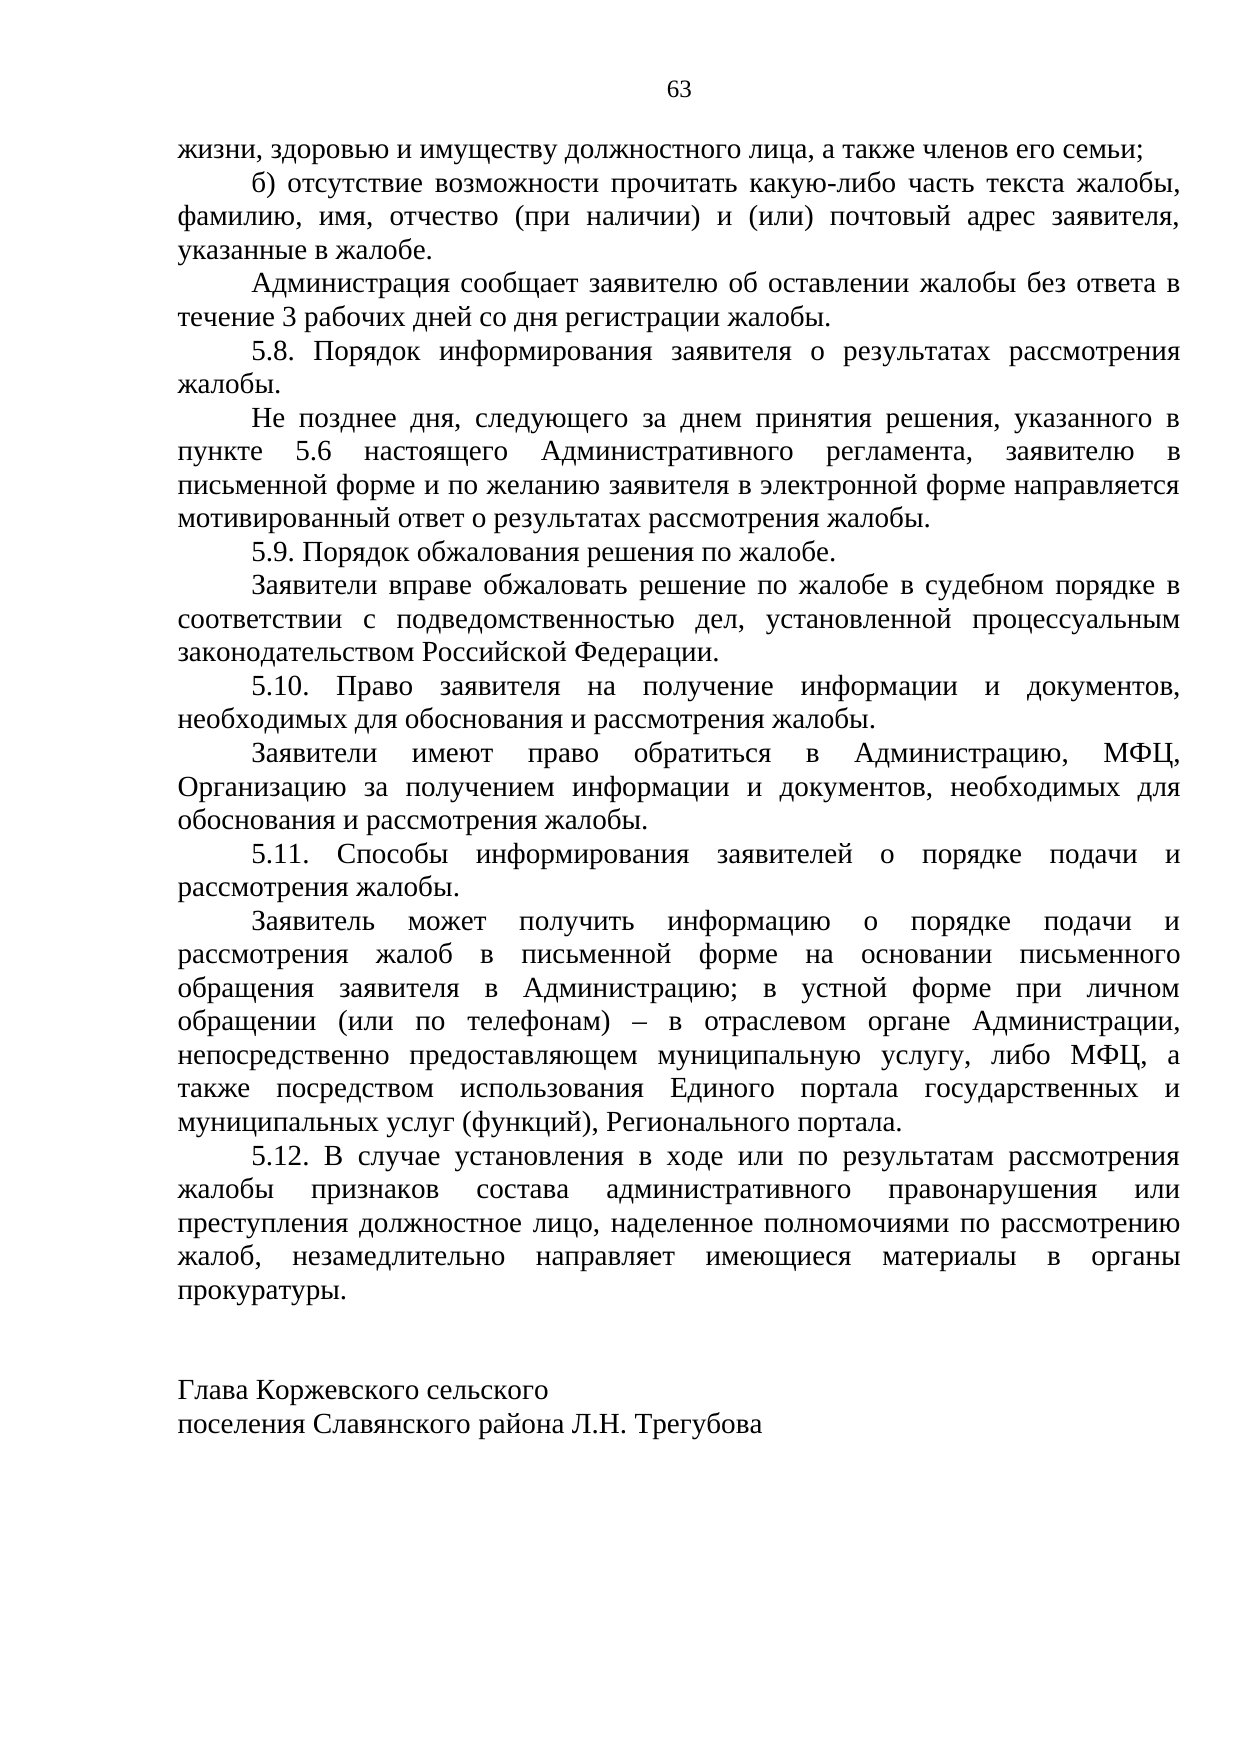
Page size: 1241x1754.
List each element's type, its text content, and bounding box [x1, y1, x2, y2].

text 5.11. Способы информирования заявителей о порядке подачи и рассмотрения жалобы. [177, 836, 1181, 903]
text 5.8. Порядок информирования заявителя о результатах рассмотрения жалобы. [177, 333, 1181, 400]
text 5.10. Право заявителя на получение информации и документов, необходимых для обоснования и рассмотрения жалобы. [177, 668, 1181, 735]
text Заявители имеют право обратиться в Администрацию, МФЦ, Организацию за получением информации и документов, необходимых для обоснования и рассмотрения жалобы. [177, 735, 1181, 836]
text Администрация сообщает заявителю об оставлении жалобы без ответа в течение 3 рабочих дней со дня регистрации жалобы. [177, 266, 1181, 333]
text Не позднее дня, следующего за днем принятия решения, указанного в пункте 5.6 настоящего Административного регламента, заявителю в письменной форме и по желанию заявителя в электронной форме направляется мотивированный ответ о результатах рассмотрения жалобы. [177, 400, 1181, 534]
text Заявители вправе обжаловать решение по жалобе в судебном порядке в соответствии с подведомственностью дел, установленной процессуальным законодательством Российской Федерации. [177, 567, 1181, 668]
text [177, 131, 1181, 165]
text 5.12. В случае установления в ходе или по результатам рассмотрения жалобы признаков состава административного правонарушения или преступления должностное лицо, наделенное полномочиями по рассмотрению жалоб, незамедлительно направляет имеющиеся материалы в органы прокуратуры. [177, 1138, 1181, 1305]
text поселения Славянского района Л.Н. Трегубова [177, 1406, 1181, 1439]
text Глава Коржевского сельского [177, 1372, 1181, 1406]
text 5.9. Порядок обжалования решения по жалобе. [177, 534, 1181, 567]
text Заявитель может получить информацию о порядке подачи и рассмотрения жалоб в письменной форме на основании письменного обращения заявителя в Администрацию; в устной форме при личном обращении (или по телефонам) – в отраслевом органе Администрации, непосредственно предоставляющем муниципальную услугу, либо МФЦ, а также посредством использования Единого портала государственных и муниципальных услуг (функций), Регионального портала. [177, 903, 1181, 1138]
text б) отсутствие возможности прочитать какую-либо часть текста жалобы, фамилию, имя, отчество (при наличии) и (или) почтовый адрес заявителя, указанные в жалобе. [177, 165, 1181, 266]
